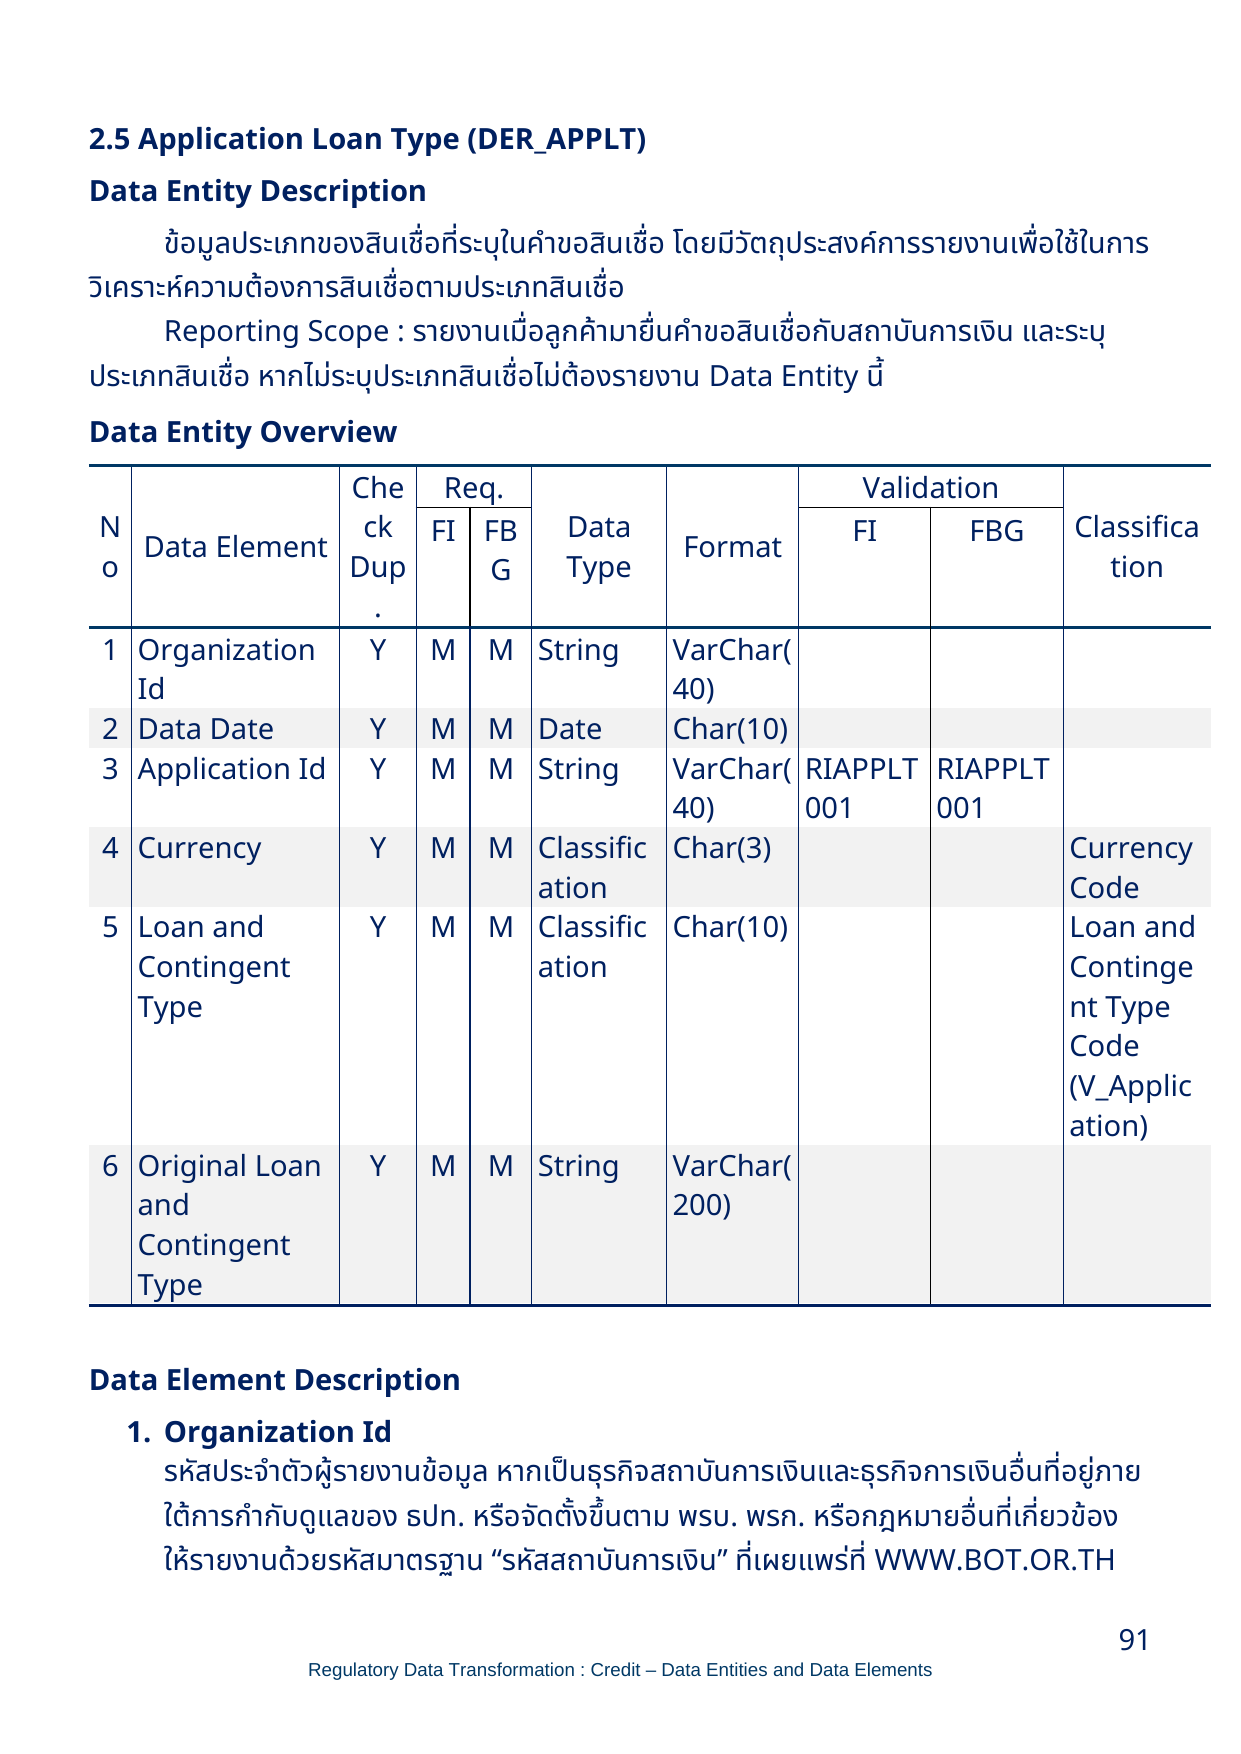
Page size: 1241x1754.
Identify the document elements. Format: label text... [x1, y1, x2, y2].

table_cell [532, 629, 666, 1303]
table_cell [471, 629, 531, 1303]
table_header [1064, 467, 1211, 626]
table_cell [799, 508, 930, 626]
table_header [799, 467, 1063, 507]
text Reporting Scope : รายงานเมื่อลูกค้ามายื่นคำขอสินเชื่อกับสถาบันการเงิน และระบุประเภทสินเชื่อ หากไม่ระบุประเภทสินเชื่อไม่ต้องรายงาน Data Entity นี้ [89, 311, 1152, 399]
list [164, 1451, 1152, 1583]
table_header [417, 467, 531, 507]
text ข้อมูลประเภทของสินเชื่อที่ระบุในคำขอสินเชื่อ โดยมีวัตถุประสงค์การรายงานเพื่อใช้ในการวิเคราะห์ความต้องการสินเชื่อตามประเภทสินเชื่อ [89, 222, 1152, 311]
text Data Element Description [89, 1359, 1152, 1398]
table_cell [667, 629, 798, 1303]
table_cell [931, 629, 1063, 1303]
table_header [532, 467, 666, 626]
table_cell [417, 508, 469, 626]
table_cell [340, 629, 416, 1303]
text Data Entity Overview [89, 412, 1152, 451]
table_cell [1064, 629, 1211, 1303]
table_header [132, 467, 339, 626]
subtitle 2.5 Application Loan Type (DER_APPLT) [89, 118, 1152, 158]
list Organization Id [126, 1411, 1152, 1451]
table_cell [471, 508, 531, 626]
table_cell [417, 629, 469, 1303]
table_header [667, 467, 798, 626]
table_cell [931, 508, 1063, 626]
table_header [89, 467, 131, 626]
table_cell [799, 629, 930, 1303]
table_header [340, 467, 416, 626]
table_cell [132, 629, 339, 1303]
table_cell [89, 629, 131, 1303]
text Data Entity Description [89, 170, 1152, 210]
